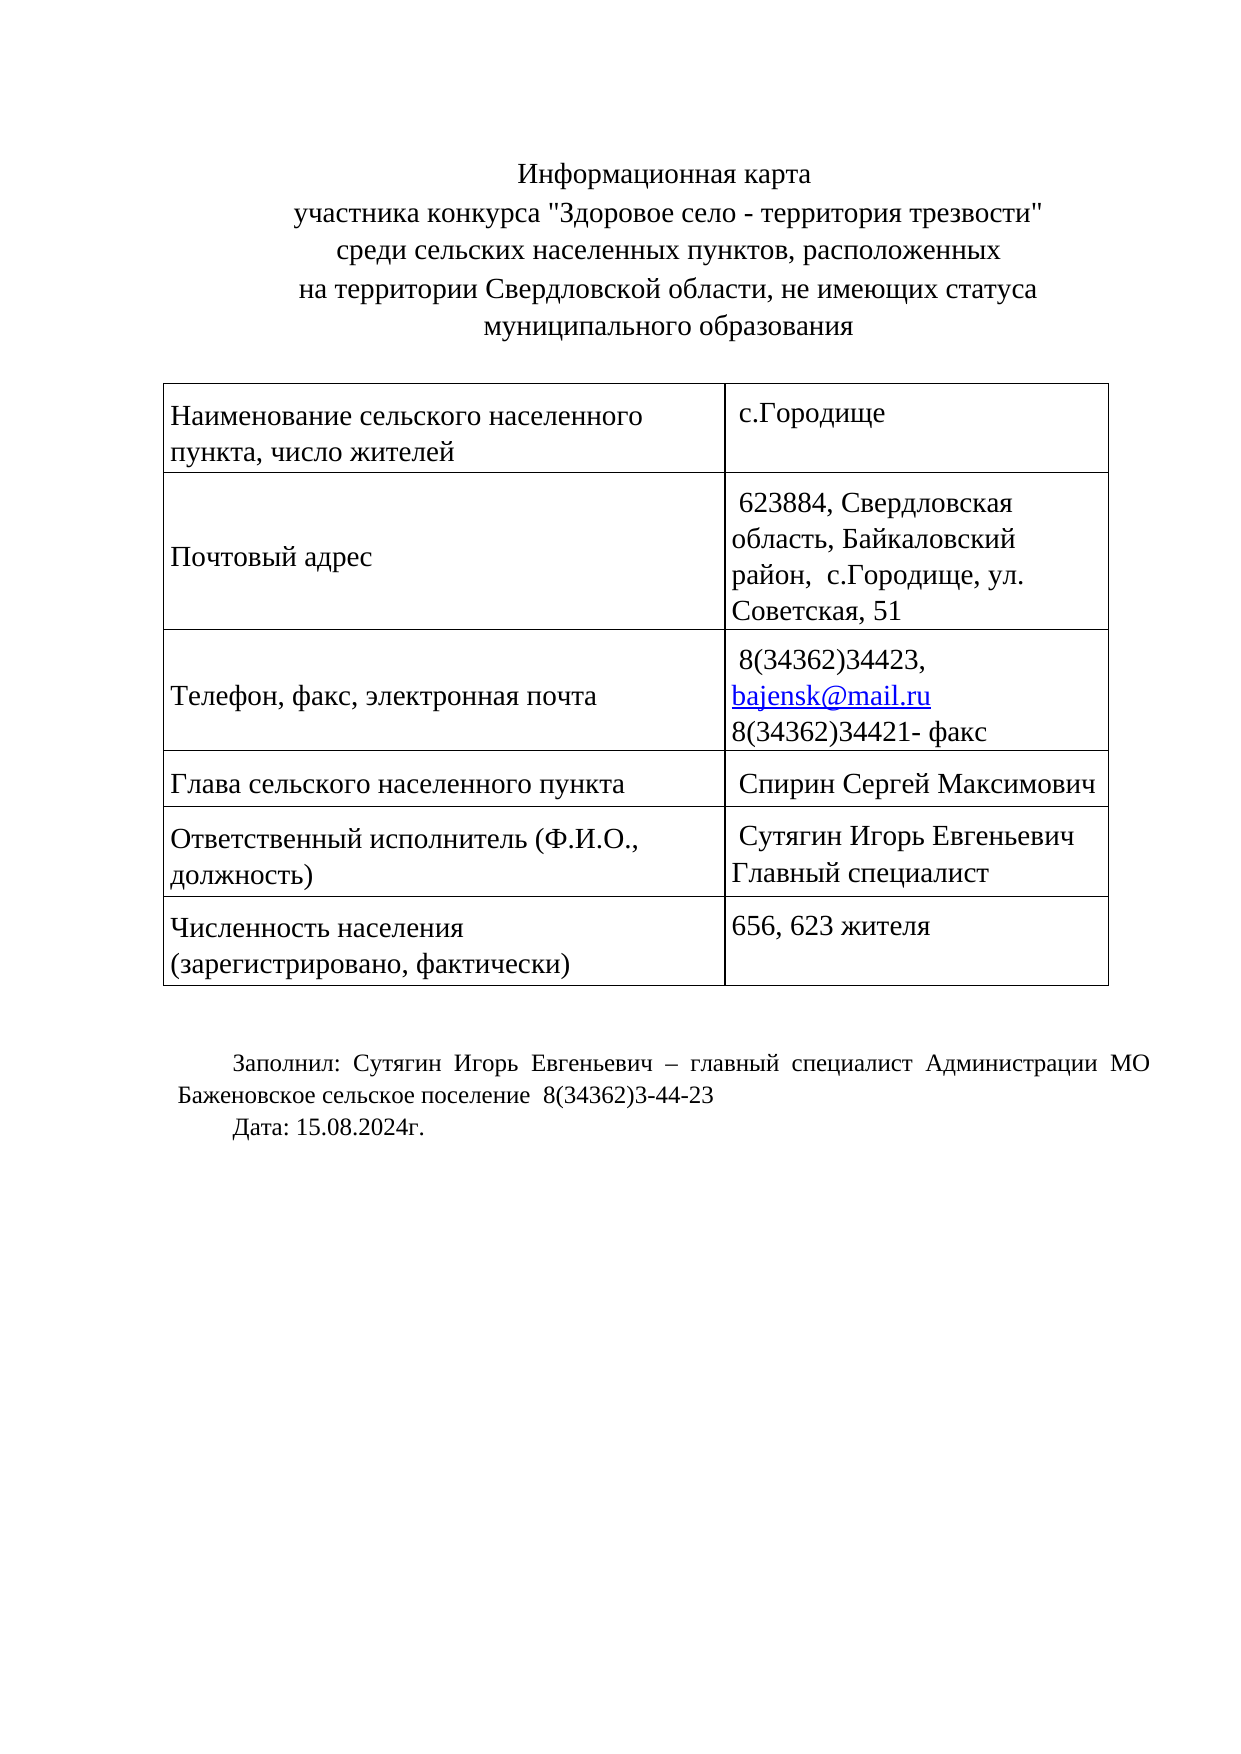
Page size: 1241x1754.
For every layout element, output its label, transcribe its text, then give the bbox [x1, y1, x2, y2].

table_cell Телефон, факс, электронная почта [164, 630, 724, 750]
table_header Наименование сельского населенного пункта, число жителей [164, 384, 724, 472]
table_cell 656, 623 жителя [726, 897, 1108, 985]
text Дата: 15.08.2024г. [177, 1112, 1151, 1141]
table_cell Ответственный исполнитель (Ф.И.О., должность) [164, 807, 724, 896]
text Информационная карта [254, 157, 1074, 190]
table_cell Численность населения (зарегистрировано, фактически) [164, 897, 724, 985]
table_cell Глава сельского населенного пункта [164, 751, 724, 806]
table_cell 8(34362)34423, bajensk@mail.ru 8(34362)34421- факс [726, 630, 1108, 750]
text Заполнил: Сутягин Игорь Евгеньевич – главный специалист Администрации МО Баженовское сельское поселение 8(34362)3-44-23 [177, 1048, 1151, 1109]
table_cell Почтовый адрес [164, 473, 724, 629]
text участника конкурса "Здоровое село - территория трезвости" среди сельских населенных пунктов, расположенных [254, 195, 1082, 266]
table_cell Сутягин Игорь Евгеньевич Главный специалист [726, 807, 1108, 896]
table_cell Спирин Сергей Максимович [726, 751, 1108, 806]
text на территории Свердловской области, не имеющих статуса муниципального образования [254, 271, 1082, 342]
table_cell 623884, Свердловская область, Байкаловский район, с.Городище, ул. Советская, 51 [726, 473, 1108, 629]
table_header с.Городище [726, 384, 1108, 472]
